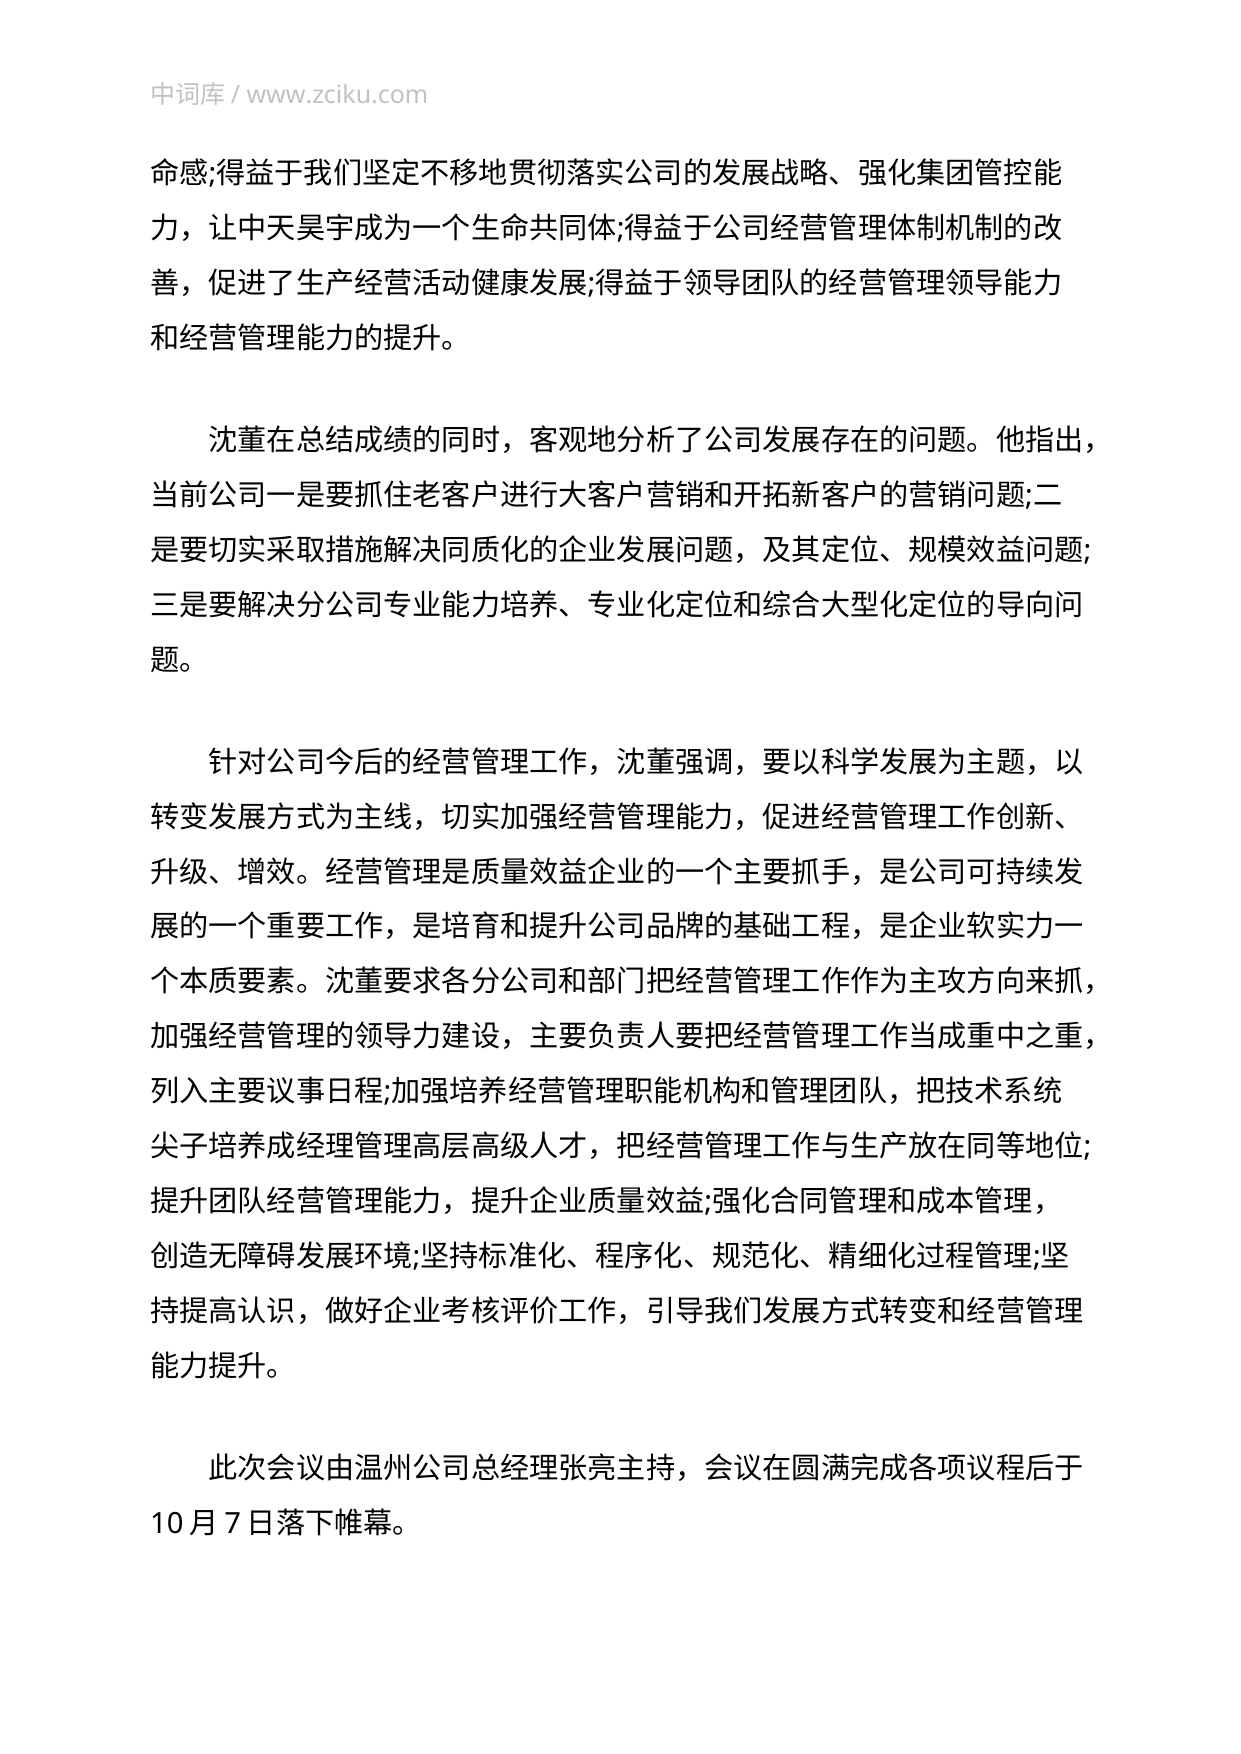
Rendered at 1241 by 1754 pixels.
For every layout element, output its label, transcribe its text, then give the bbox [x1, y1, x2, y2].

text 沈董在总结成绩的同时，客观地分析了公司发展存在的问题。他指出，当前公司一是要抓住老客户进行大客户营销和开拓新客户的营销问题;二是要切实采取措施解决同质化的企业发展问题，及其定位、规模效益问题;三是要解决分公司专业能力培养、专业化定位和综合大型化定位的导向问题。 [150, 417, 1090, 679]
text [150, 150, 1090, 357]
text 针对公司今后的经营管理工作，沈董强调，要以科学发展为主题，以转变发展方式为主线，切实加强经营管理能力，促进经营管理工作创新、升级、增效。经营管理是质量效益企业的一个主要抓手，是公司可持续发展的一个重要工作，是培育和提升公司品牌的基础工程，是企业软实力一个本质要素。沈董要求各分公司和部门把经营管理工作作为主攻方向来抓，加强经营管理的领导力建设，主要负责人要把经营管理工作当成重中之重，列入主要议事日程;加强培养经营管理职能机构和管理团队，把技术系统尖子培养成经理管理高层高级人才，把经营管理工作与生产放在同等地位;提升团队经营管理能力，提升企业质量效益;强化合同管理和成本管理，创造无障碍发展环境;坚持标准化、程序化、规范化、精细化过程管理;坚持提高认识，做好企业考核评价工作，引导我们发展方式转变和经营管理能力提升。 [150, 738, 1090, 1385]
text 此次会议由温州公司总经理张亮主持，会议在圆满完成各项议程后于10月7日落下帷幕。 [150, 1444, 1090, 1542]
